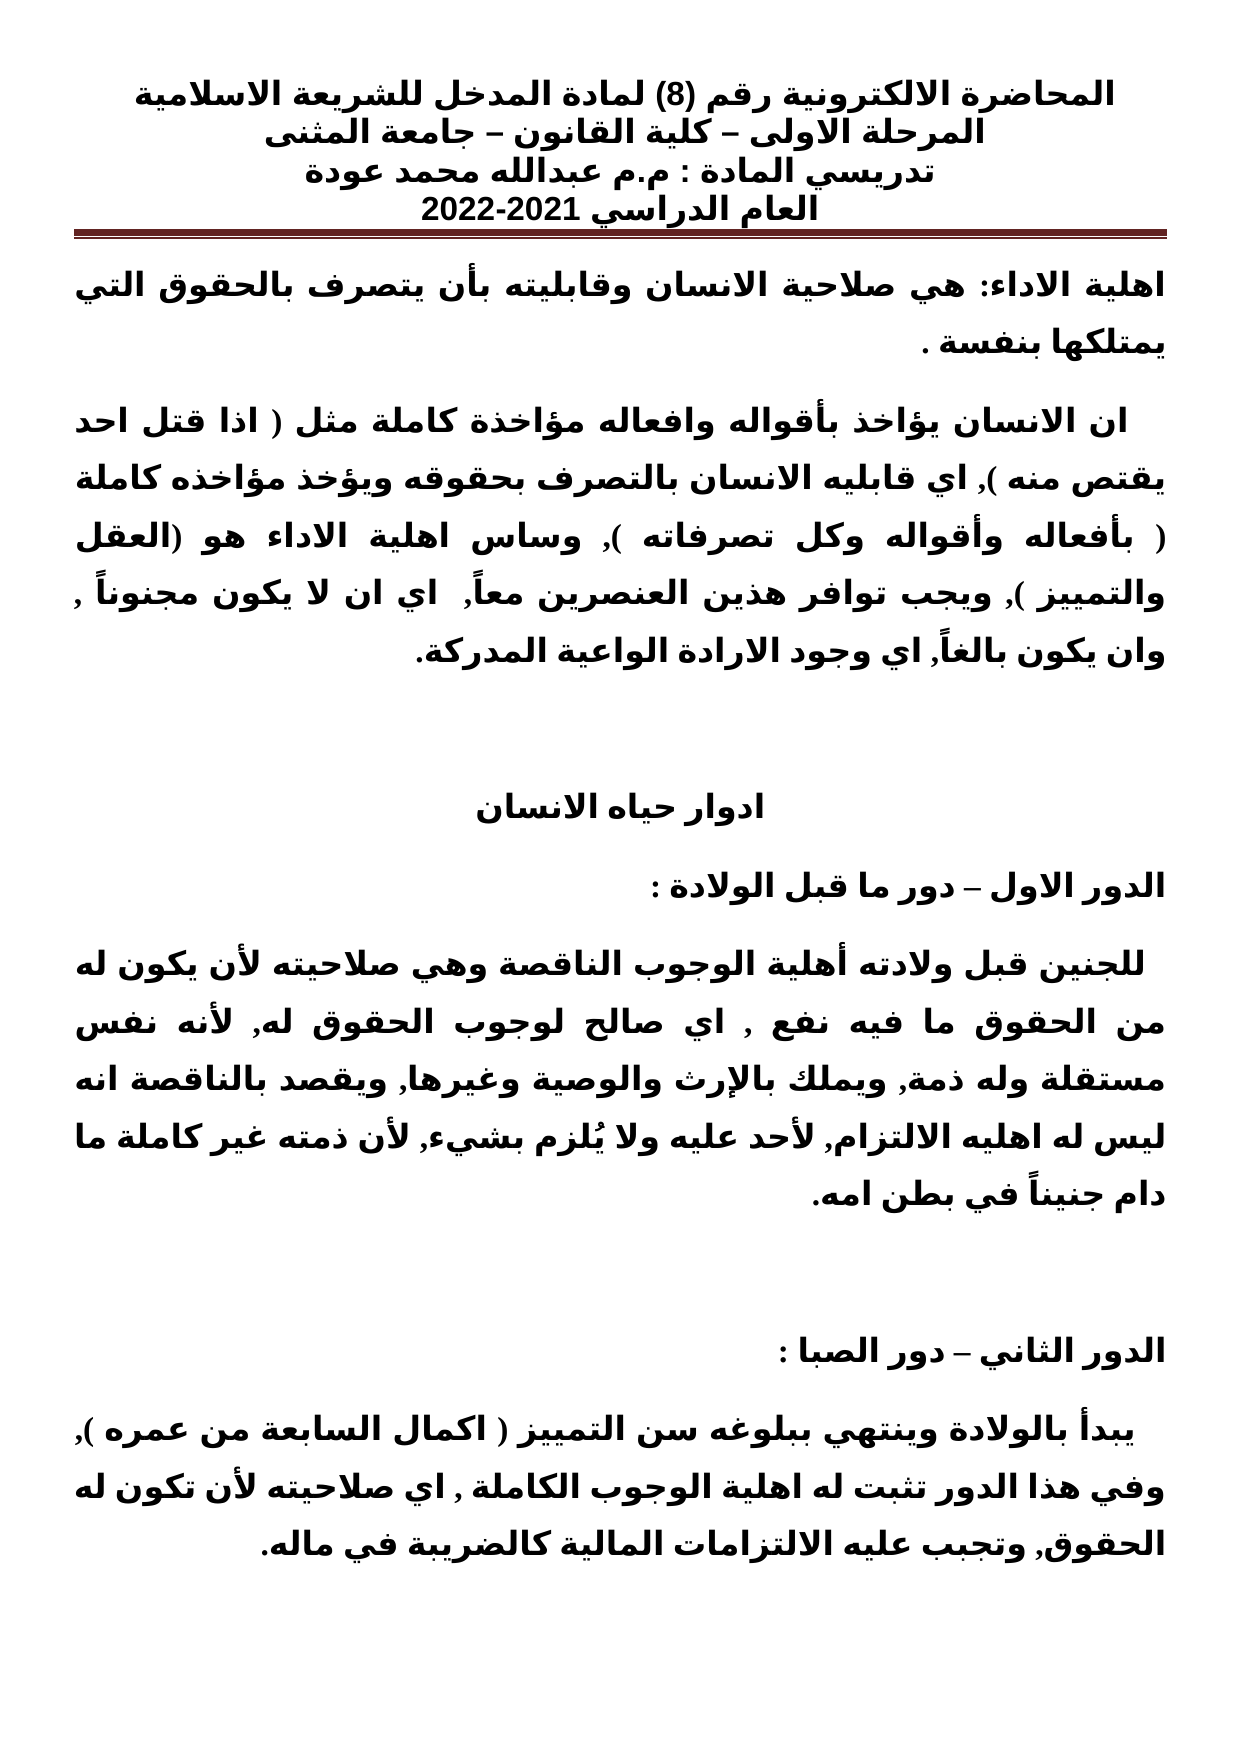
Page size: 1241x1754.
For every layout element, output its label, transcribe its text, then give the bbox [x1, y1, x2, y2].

text الدور الثاني – دور الصبا : [74, 1331, 1167, 1369]
text اهلية الاداء: هي صلاحية الانسان وقابليته بأن يتصرف بالحقوق التي يمتلكها بنفسة . [74, 265, 1167, 361]
text للجنين قبل ولادته أهلية الوجوب الناقصة وهي صلاحيته لأن يكون له من الحقوق ما فيه نفع , اي صالح لوجوب الحقوق له, لأنه نفس مستقلة وله ذمة, ويملك بالإرث والوصية وغيرها, ويقصد بالناقصة انه ليس له اهليه الالتزام, لأحد عليه ولا يُلزم بشيء, لأن ذمته غير كاملة ما دام جنيناً في بطن امه. [74, 944, 1167, 1213]
text ان الانسان يؤاخذ بأقواله وافعاله مؤاخذة كاملة مثل ( اذا قتل احد يقتص منه ), اي قابليه الانسان بالتصرف بحقوقه ويؤخذ مؤاخذه كاملة ( بأفعاله وأقواله وكل تصرفاته ), وساس اهلية الاداء هو (العقل والتمييز ), ويجب توافر هذين العنصرين معاً, اي ان لا يكون مجنوناً , وان يكون بالغاً, اي وجود الارادة الواعية المدركة. [74, 401, 1167, 669]
text ادوار حياه الانسان [74, 788, 1167, 826]
text يبدأ بالولادة وينتهي ببلوغه سن التمييز ( اكمال السابعة من عمره ), وفي هذا الدور تثبت له اهلية الوجوب الكاملة , اي صلاحيته لأن تكون له الحقوق, وتجبب عليه الالتزامات المالية كالضريبة في ماله. [74, 1409, 1167, 1563]
text الدور الاول – دور ما قبل الولادة : [74, 866, 1167, 904]
